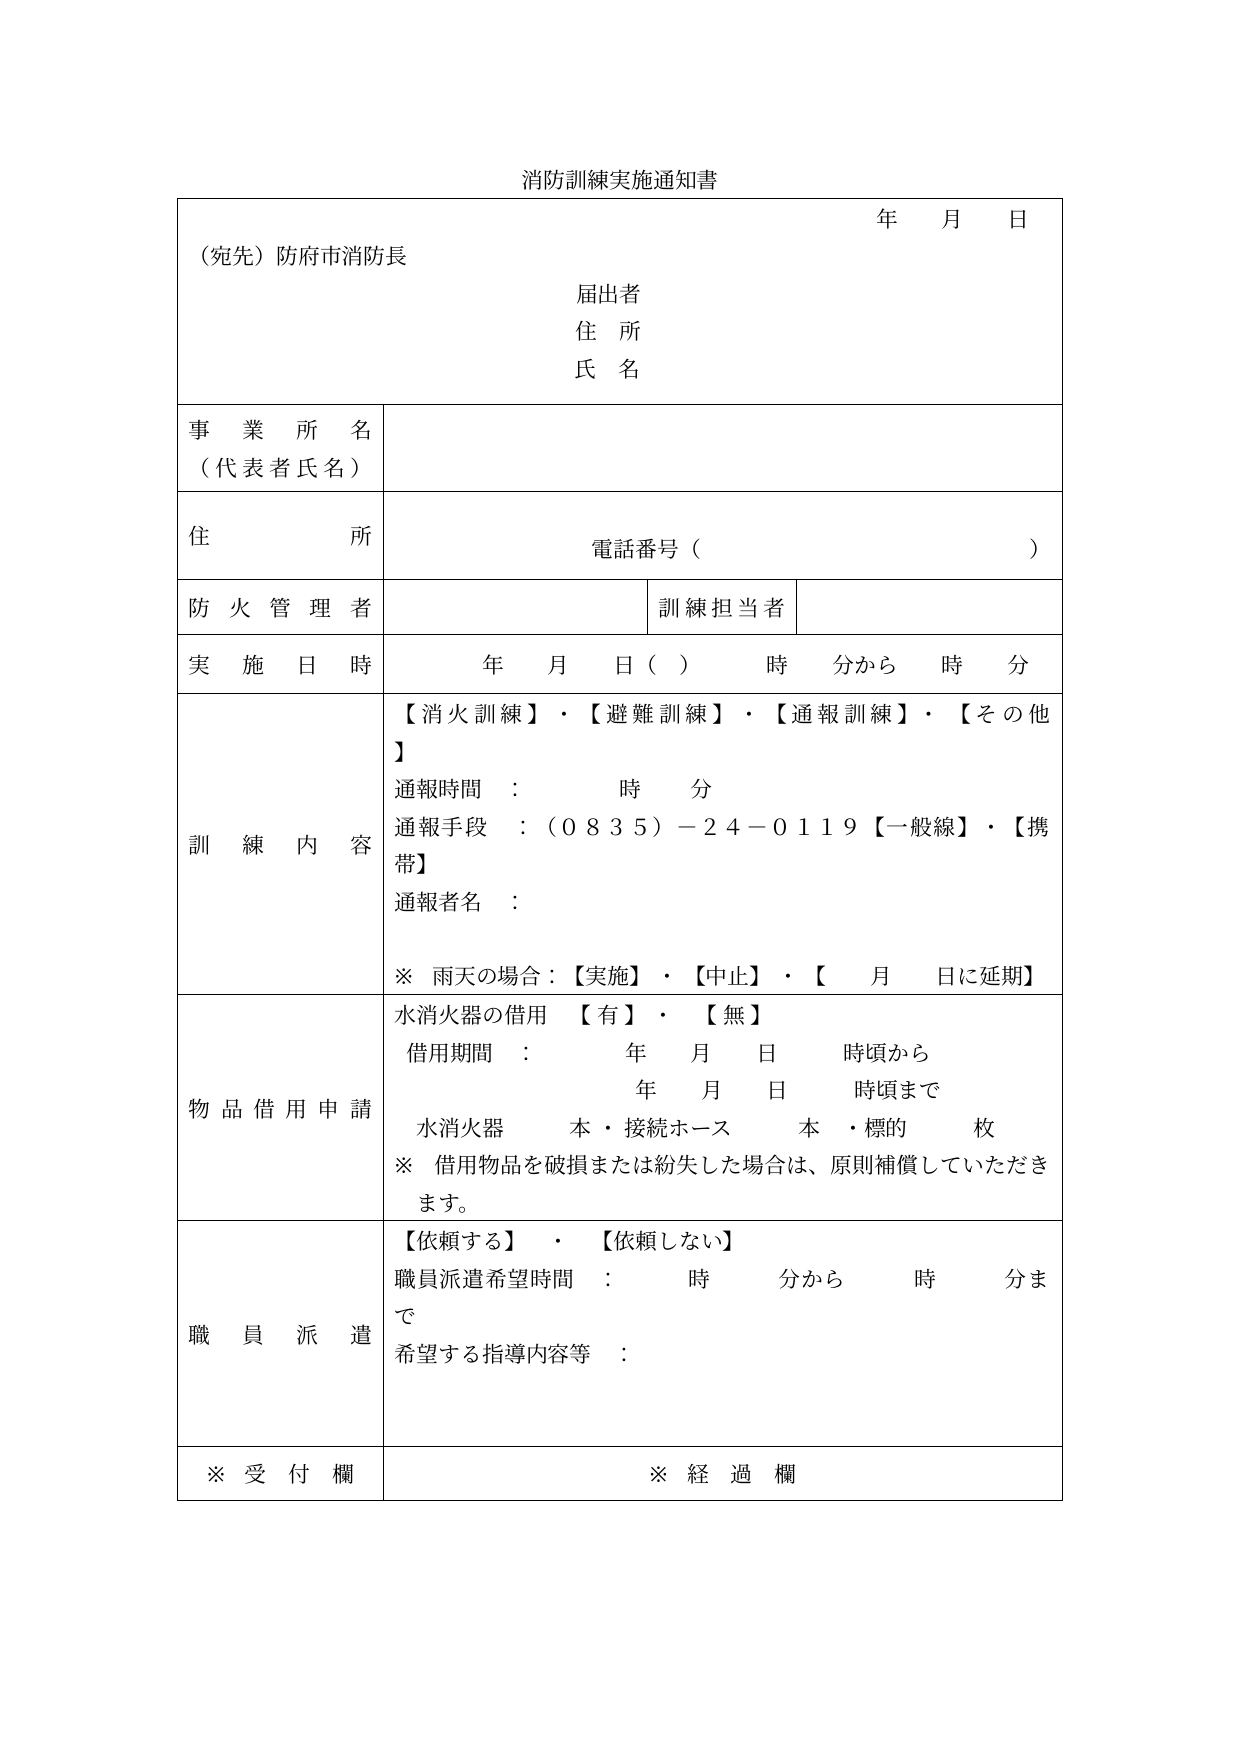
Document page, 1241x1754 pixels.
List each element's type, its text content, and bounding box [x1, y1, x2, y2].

table_cell 経 過 欄 [384, 1447, 1062, 1499]
table_cell 【依頼する】 ・ 【依頼しない】 職員派遣希望時間 ： 時 分から 時 分まで 希望する指導内容等 ： [384, 1221, 1062, 1446]
text 消防訓練実施通知書 [177, 161, 1063, 198]
table_cell 物品借用申請 [178, 995, 383, 1220]
table_cell [384, 580, 647, 634]
table_cell 年 月 日（ ） 時 分から 時 分 [384, 635, 1062, 693]
table_header 年 月 日 （宛先）防府市消防長 届出者 住 所 氏 名 [178, 199, 1062, 404]
table_cell 防火管理者 [178, 580, 383, 634]
table_cell 実施日時 [178, 635, 383, 693]
table_cell 事業所名 （代表者氏名） [178, 405, 383, 491]
table_cell [797, 580, 1062, 634]
table_cell 電話番号（ ） [384, 492, 1062, 579]
table_cell 職員派遣 [178, 1221, 383, 1446]
table_cell [384, 405, 1062, 491]
table_cell 【消火訓練】・【避難訓練】・【通報訓練】･ 【その他 】 通報時間 ： 時 分 通報手段 ：（０８３５）－２４－０１１９【一般線】・【携帯】 通報者名 ： 雨天の場合：【実施】 ・ 【中止】 ・ 【 月 日に延期】 [384, 694, 1062, 994]
table_cell 訓練内容 [178, 694, 383, 994]
table_cell 訓練担当者 [648, 580, 796, 634]
table_cell 住 所 [178, 492, 383, 579]
table_cell 受 付 欄 [178, 1447, 383, 1499]
table_cell 水消火器の借用 【 有 】 ・ 【 無 】 借用期間 ： 年 月 日 時頃から 年 月 日 時頃まで 水消火器 本 ・ 接続ホース 本 ・標的 枚 ※ 借用物品を破損または紛失した場合は、原則補償していただきます。 [384, 995, 1062, 1220]
